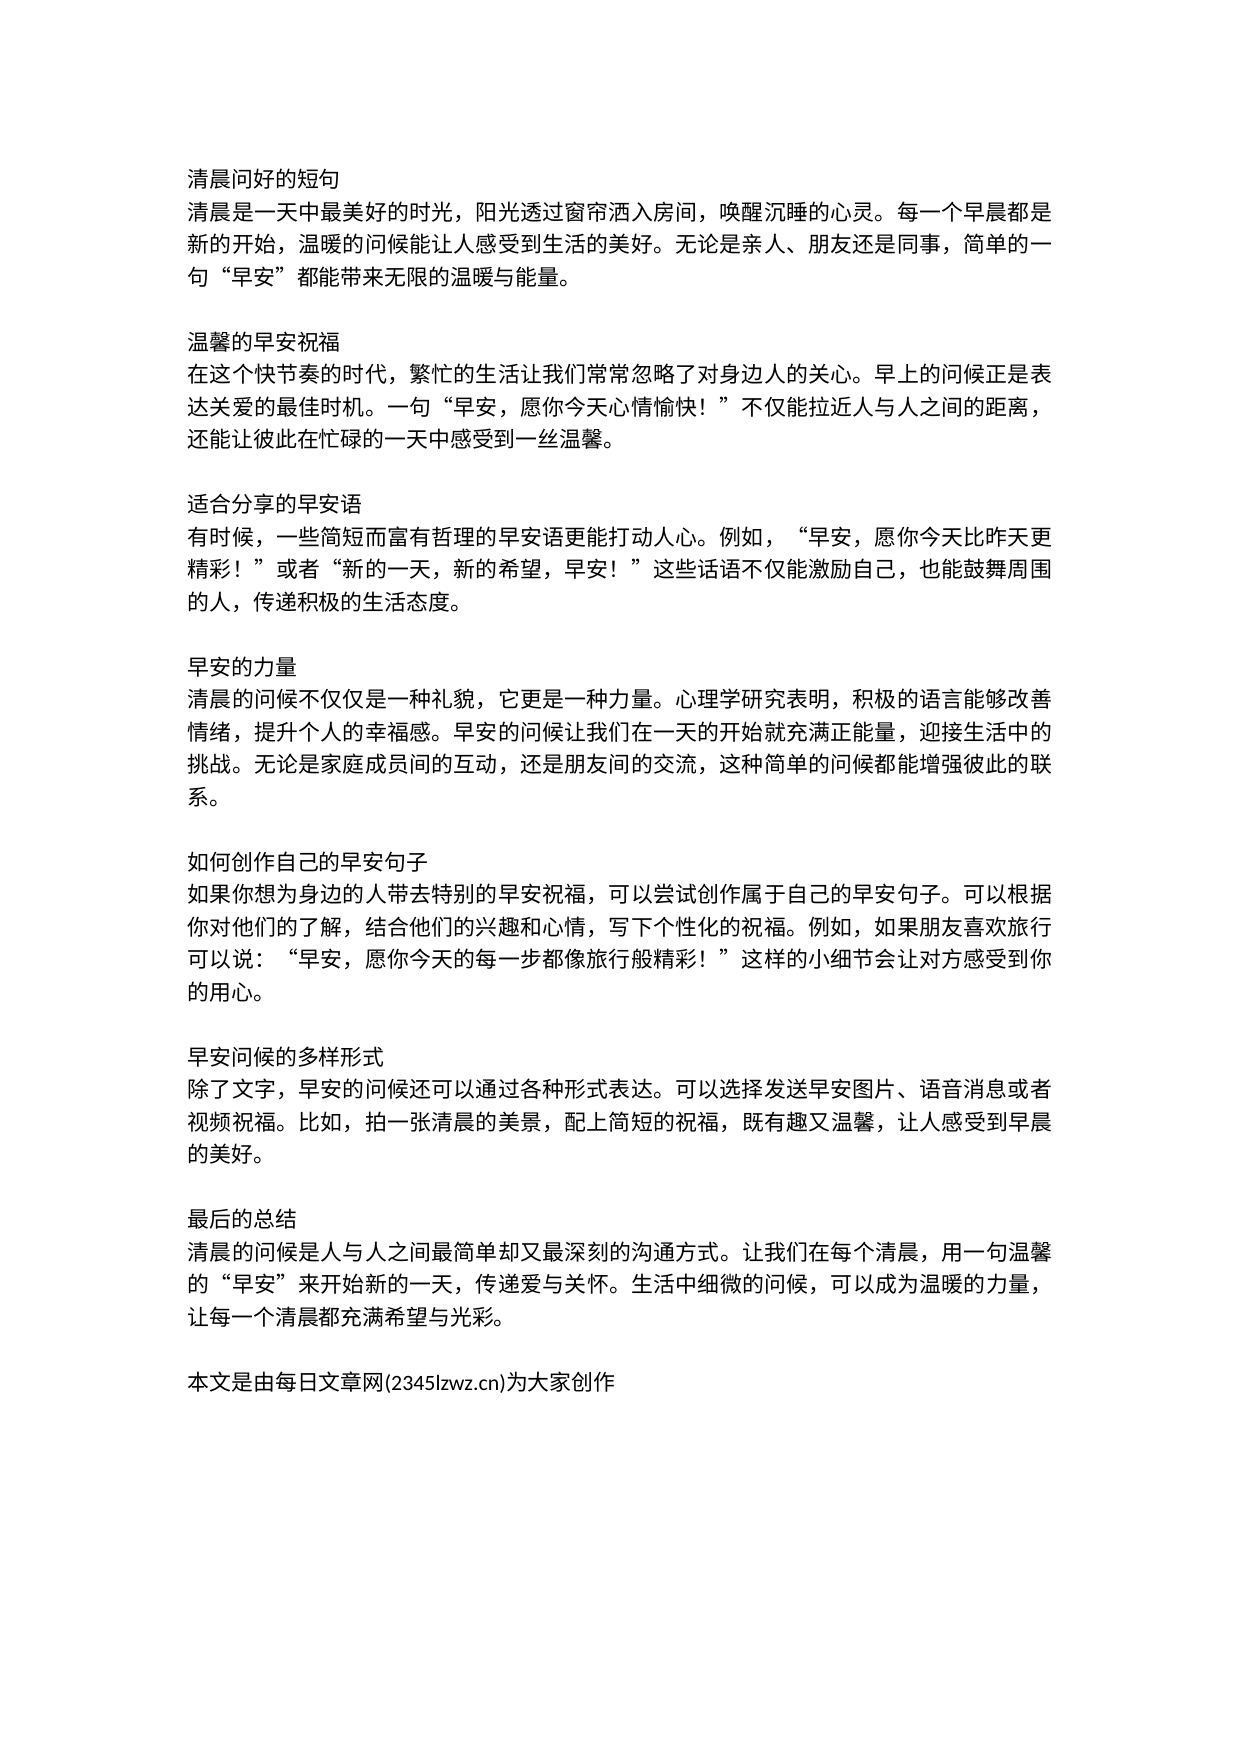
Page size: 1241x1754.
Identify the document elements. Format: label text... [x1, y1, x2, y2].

text 最后的总结 [187, 1202, 1053, 1234]
text 本文是由每日文章网(2345lzwz.cn)为大家创作 [187, 1364, 1053, 1397]
text 早安的力量 [187, 649, 1053, 682]
text 如果你想为身边的人带去特别的早安祝福，可以尝试创作属于自己的早安句子。可以根据你对他们的了解，结合他们的兴趣和心情，写下个性化的祝福。例如，如果朋友喜欢旅行，可以说：“早安，愿你今天的每一步都像旅行般精彩！”这样的小细节会让对方感受到你的用心。 [187, 877, 1053, 1007]
text 早安问候的多样形式 [187, 1039, 1053, 1072]
text 温馨的早安祝福 [187, 324, 1053, 357]
text 在这个快节奏的时代，繁忙的生活让我们常常忽略了对身边人的关心。早上的问候正是表达关爱的最佳时机。一句“早安，愿你今天心情愉快！”不仅能拉近人与人之间的距离，还能让彼此在忙碌的一天中感受到一丝温馨。 [187, 357, 1053, 454]
text 清晨问好的短句 [187, 162, 1053, 194]
text 适合分享的早安语 [187, 487, 1053, 519]
text 清晨是一天中最美好的时光，阳光透过窗帘洒入房间，唤醒沉睡的心灵。每一个早晨都是新的开始，温暖的问候能让人感受到生活的美好。无论是亲人、朋友还是同事，简单的一句“早安”都能带来无限的温暖与能量。 [187, 194, 1053, 292]
text 如何创作自己的早安句子 [187, 844, 1053, 877]
text 除了文字，早安的问候还可以通过各种形式表达。可以选择发送早安图片、语音消息或者视频祝福。比如，拍一张清晨的美景，配上简短的祝福，既有趣又温馨，让人感受到早晨的美好。 [187, 1072, 1053, 1169]
text 清晨的问候是人与人之间最简单却又最深刻的沟通方式。让我们在每个清晨，用一句温馨的“早安”来开始新的一天，传递爱与关怀。生活中细微的问候，可以成为温暖的力量，让每一个清晨都充满希望与光彩。 [187, 1234, 1053, 1332]
text 有时候，一些简短而富有哲理的早安语更能打动人心。例如，“早安，愿你今天比昨天更精彩！”或者“新的一天，新的希望，早安！”这些话语不仅能激励自己，也能鼓舞周围的人，传递积极的生活态度。 [187, 519, 1053, 617]
text 清晨的问候不仅仅是一种礼貌，它更是一种力量。心理学研究表明，积极的语言能够改善情绪，提升个人的幸福感。早安的问候让我们在一天的开始就充满正能量，迎接生活中的挑战。无论是家庭成员间的互动，还是朋友间的交流，这种简单的问候都能增强彼此的联系。 [187, 682, 1053, 812]
